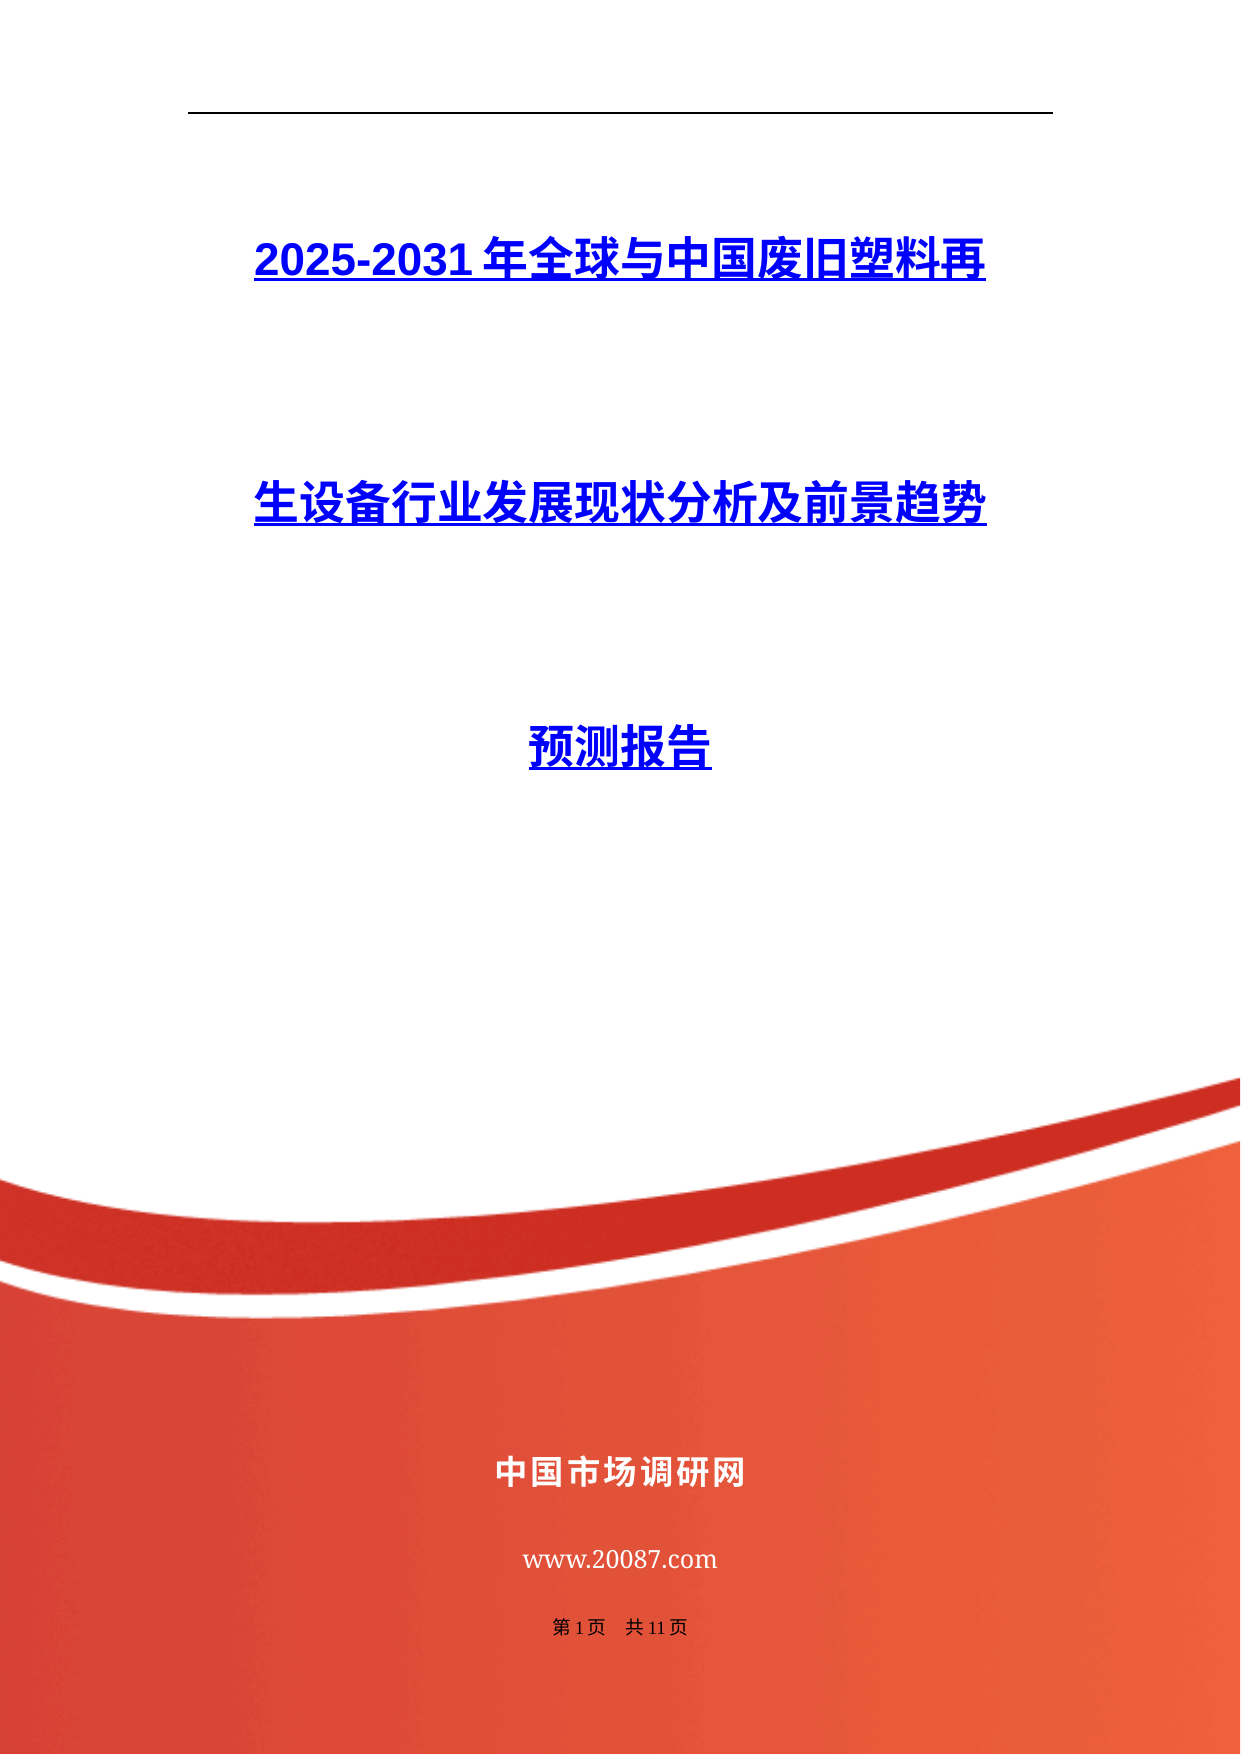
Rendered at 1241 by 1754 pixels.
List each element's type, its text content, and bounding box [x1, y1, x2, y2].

subtitle 中国市场调研网 [187, 1437, 1053, 1502]
picture [0, 1006, 1241, 1754]
text www.20087.com [187, 1526, 1053, 1591]
table_header 2025-2031年全球与中国废旧塑料再生设备行业发展现状分析及前景趋势预测报告 [188, 207, 1053, 871]
